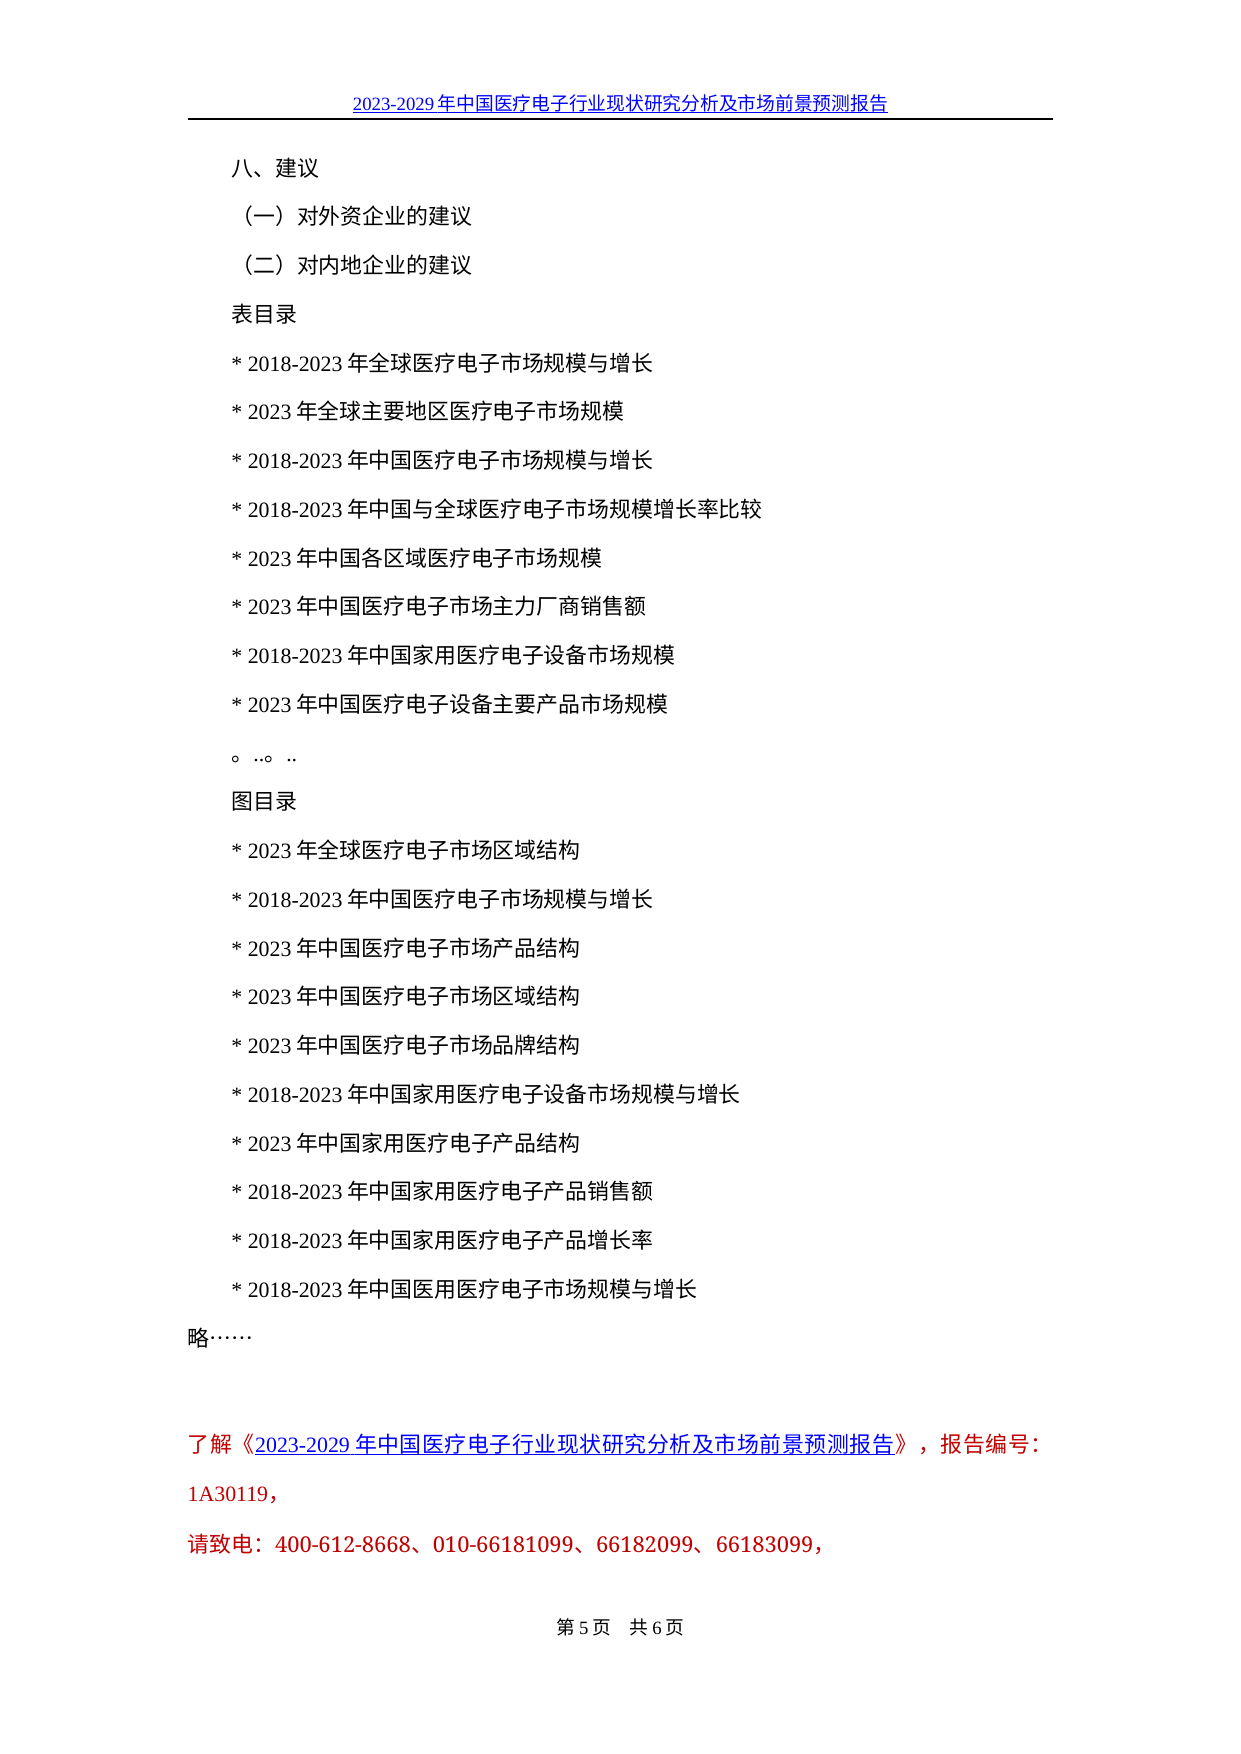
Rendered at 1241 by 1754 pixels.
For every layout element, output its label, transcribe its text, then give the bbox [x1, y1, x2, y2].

text 请致电：400-612-8668、010-66181099、66182099、66183099， [187, 1527, 1053, 1559]
text 了解《2023-2029年中国医疗电子行业现状研究分析及市场前景预测报告》，报告编号：1A30119， [187, 1427, 1053, 1508]
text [187, 150, 1053, 1353]
